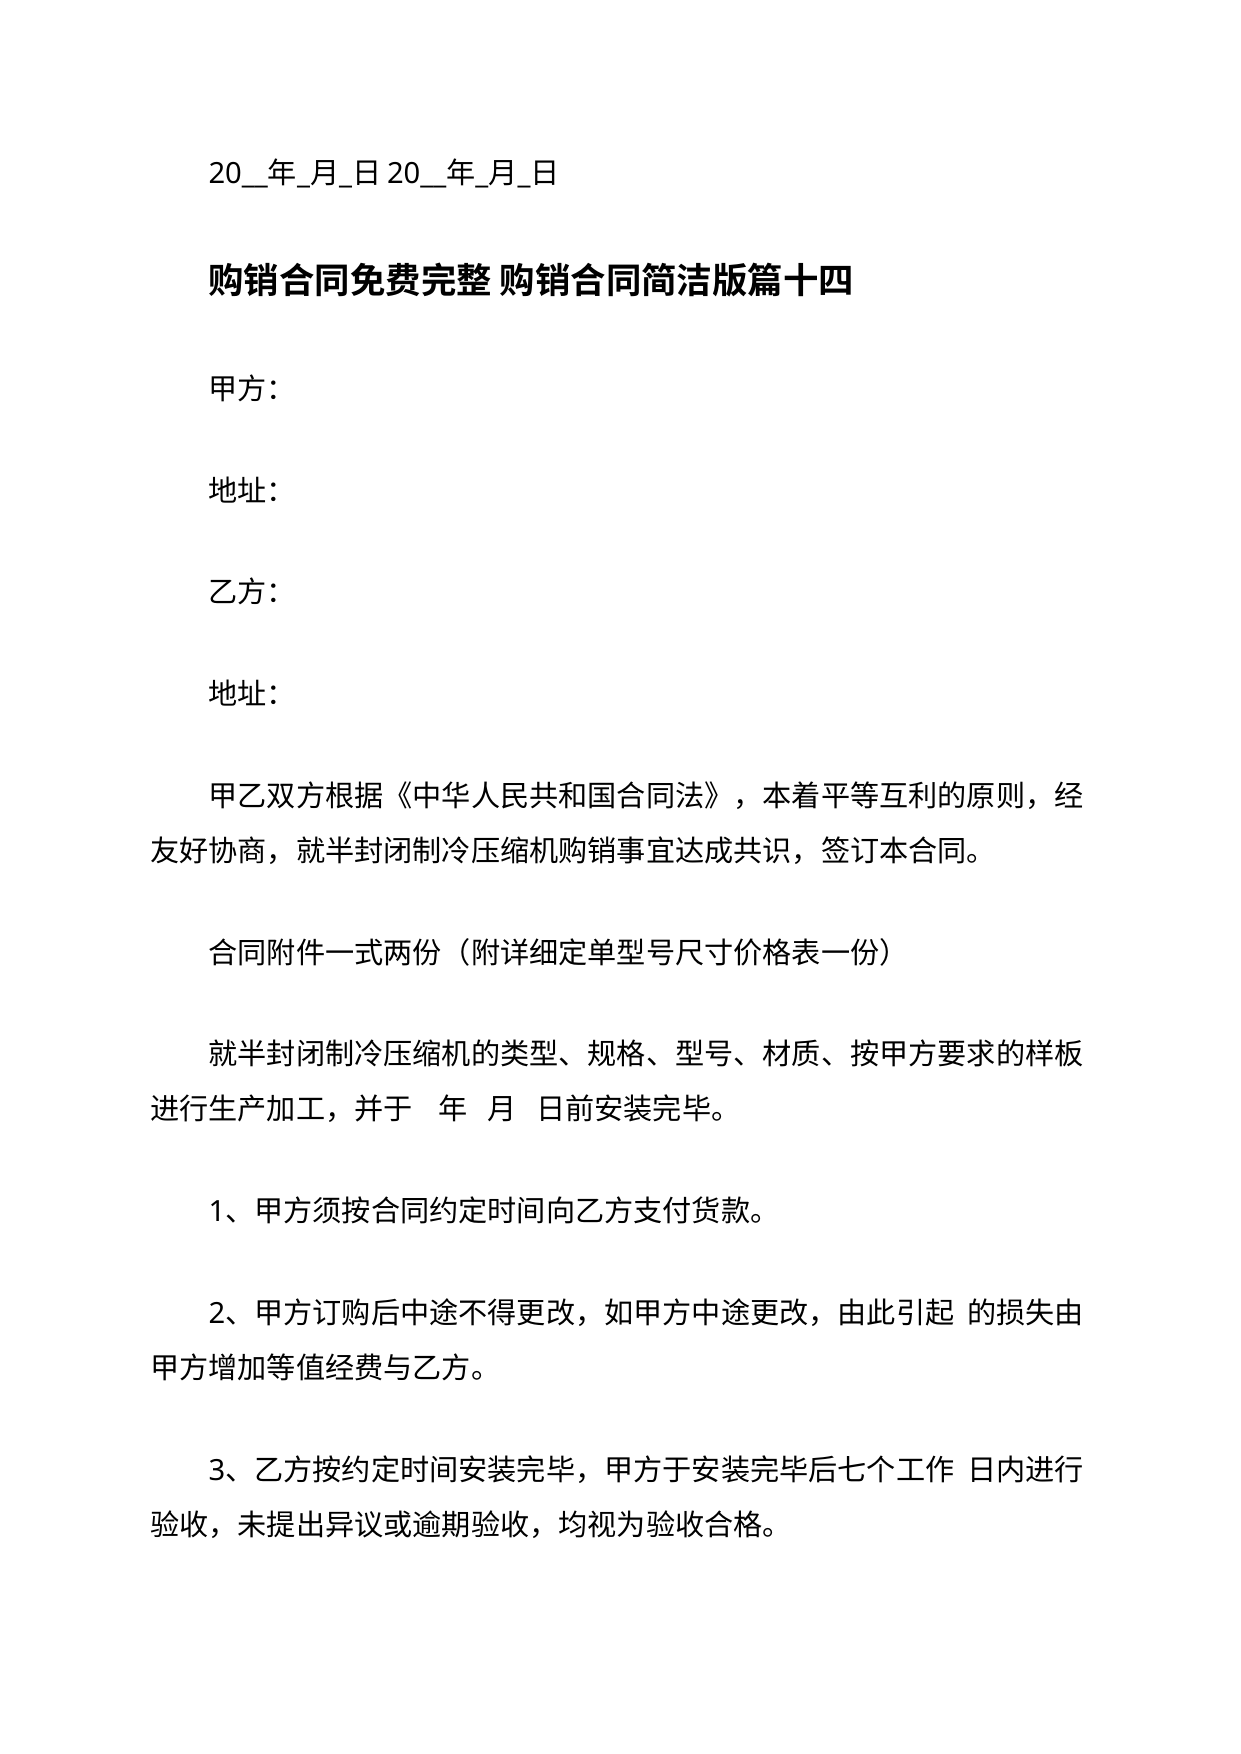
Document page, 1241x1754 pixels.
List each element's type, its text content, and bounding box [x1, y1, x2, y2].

text 就半封闭制冷压缩机的类型、规格、型号、材质、按甲方要求的样板进行生产加工，并于 年 月 日前安装完毕。 [150, 1031, 1090, 1128]
text 合同附件一式两份（附详细定单型号尺寸价格表一份） [150, 929, 1090, 971]
text 3、乙方按约定时间安装完毕，甲方于安装完毕后七个工作 日内进行验收，未提出异议或逾期验收，均视为验收合格。 [150, 1446, 1090, 1544]
text 乙方： [150, 569, 1090, 611]
text 甲方： [150, 365, 1090, 408]
text 2、甲方订购后中途不得更改，如甲方中途更改，由此引起 的损失由甲方增加等值经费与乙方。 [150, 1289, 1090, 1387]
text 20__年_月_日20__年_月_日 [150, 150, 1090, 192]
text 地址： [150, 671, 1090, 713]
text 1、甲方须按合同约定时间向乙方支付货款。 [150, 1188, 1090, 1230]
text 购销合同免费完整 购销合同简洁版篇十四 [150, 252, 1090, 303]
text 地址： [150, 467, 1090, 509]
text 甲乙双方根据《中华人民共和国合同法》，本着平等互利的原则，经友好协商，就半封闭制冷压缩机购销事宜达成共识，签订本合同。 [150, 772, 1090, 870]
